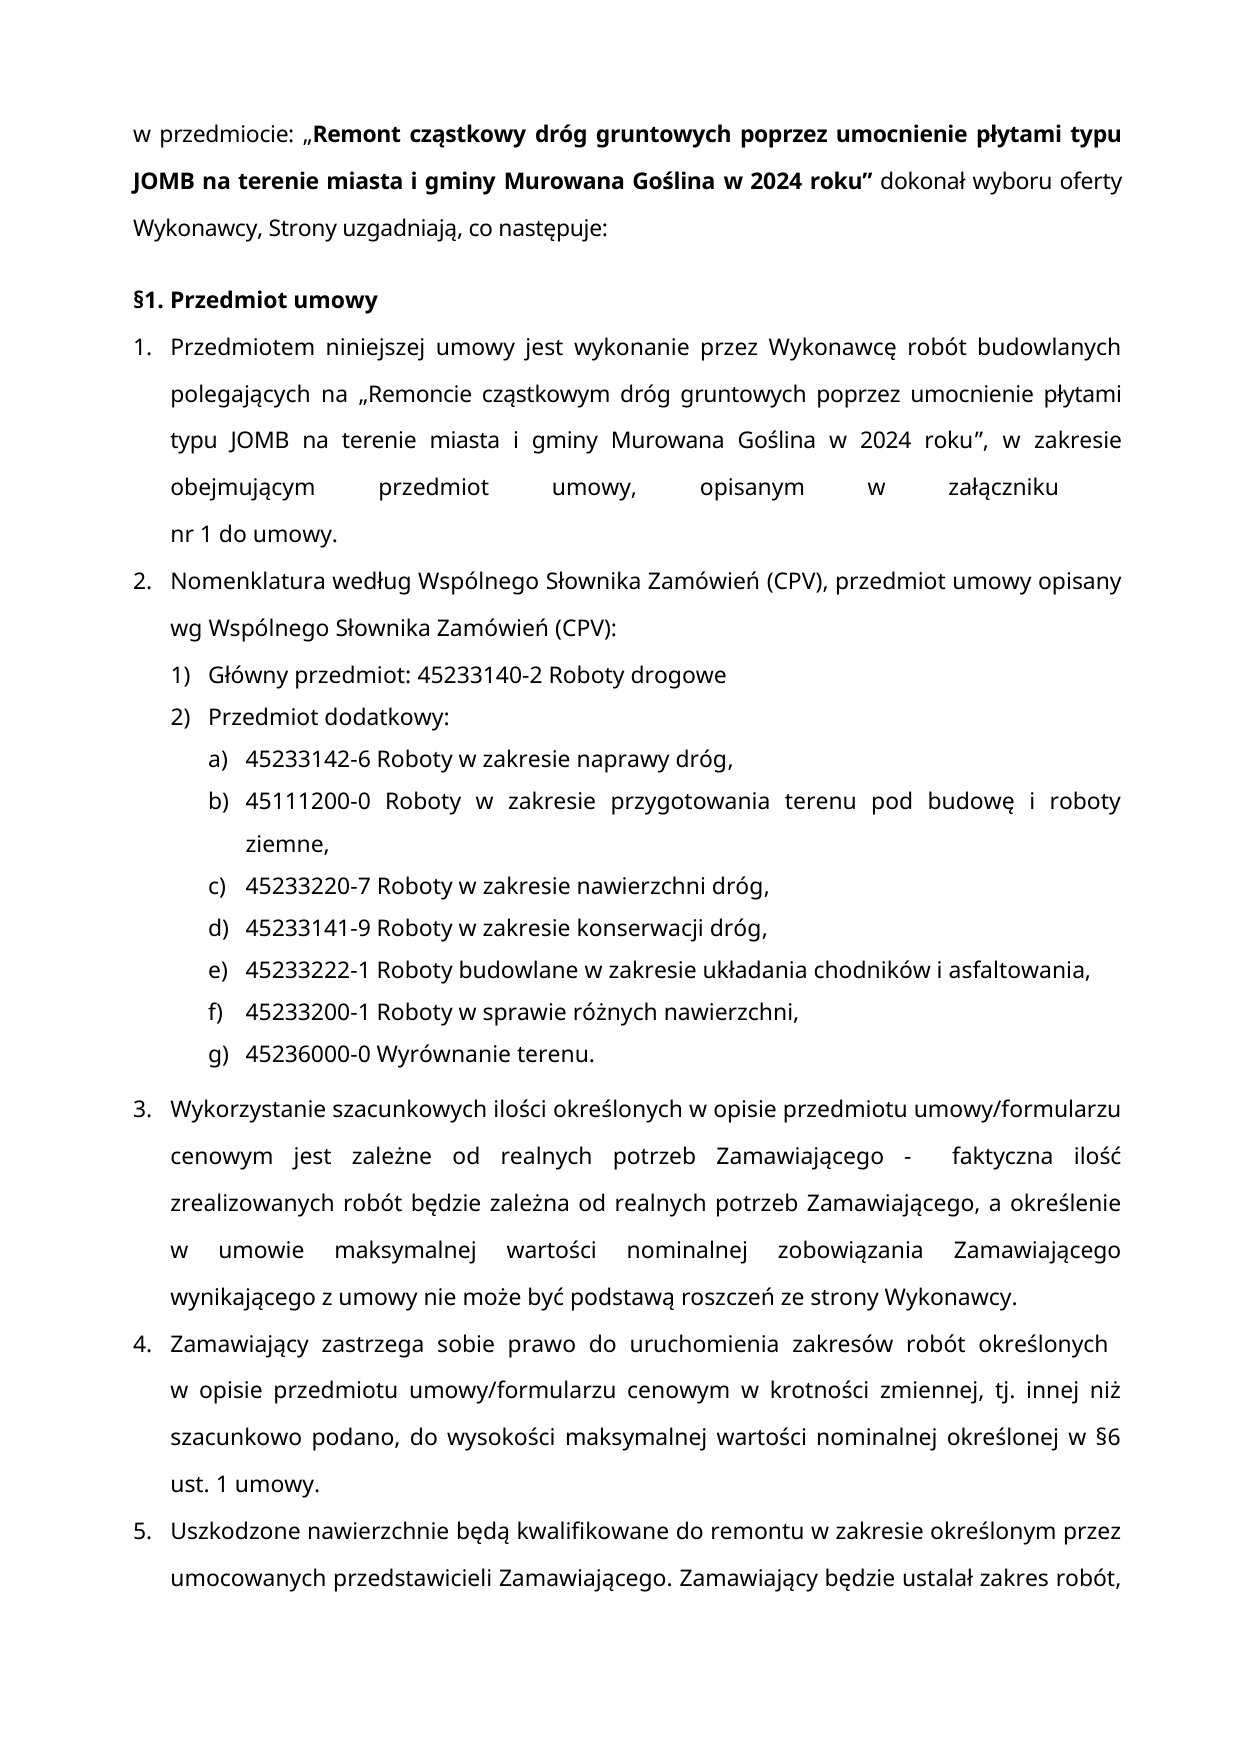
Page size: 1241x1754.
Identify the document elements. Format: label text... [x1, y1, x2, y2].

list 45233220-7 Roboty w zakresie nawierzchni dróg, [208, 870, 1122, 901]
list Przedmiot dodatkowy: [170, 701, 1122, 732]
subtitle §1. Przedmiot umowy [133, 284, 1122, 315]
list Zamawiający zastrzega sobie prawo do uruchomienia zakresów robót określonych w opisie przedmiotu umowy/formularzu cenowym w krotności zmiennej, tj. innej niż szacunkowo podano, do wysokości maksymalnej wartości nominalnej określonej w §6 ust. 1 umowy. [133, 1327, 1122, 1499]
list Przedmiotem niniejszej umowy jest wykonanie przez Wykonawcę robót budowlanych polegających na „Remoncie cząstkowym dróg gruntowych poprzez umocnienie płytami typu JOMB na terenie miasta i gminy Murowana Goślina w 2024 roku”, w zakresie obejmującym przedmiot umowy, opisanym w załączniku nr 1 do umowy. [133, 331, 1122, 549]
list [133, 1515, 1122, 1593]
list 45233200-1 Roboty w sprawie różnych nawierzchni, [208, 996, 1122, 1027]
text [133, 118, 1122, 243]
list Nomenklatura według Wspólnego Słownika Zamówień (CPV), przedmiot umowy opisany wg Wspólnego Słownika Zamówień (CPV): [133, 565, 1122, 643]
list 45233222-1 Roboty budowlane w zakresie układania chodników i asfaltowania, [208, 954, 1122, 985]
list 45236000-0 Wyrównanie terenu. [208, 1038, 1122, 1070]
list Wykorzystanie szacunkowych ilości określonych w opisie przedmiotu umowy/formularzu cenowym jest zależne od realnych potrzeb Zamawiającego - faktyczna ilość zrealizowanych robót będzie zależna od realnych potrzeb Zamawiającego, a określenie w umowie maksymalnej wartości nominalnej zobowiązania Zamawiającego wynikającego z umowy nie może być podstawą roszczeń ze strony Wykonawcy. [133, 1093, 1122, 1312]
list 45111200-0 Roboty w zakresie przygotowania terenu pod budowę i roboty ziemne, [208, 785, 1122, 859]
list 45233142-6 Roboty w zakresie naprawy dróg, [208, 743, 1122, 774]
list Główny przedmiot: 45233140-2 Roboty drogowe [170, 659, 1122, 690]
list 45233141-9 Roboty w zakresie konserwacji dróg, [208, 912, 1122, 943]
